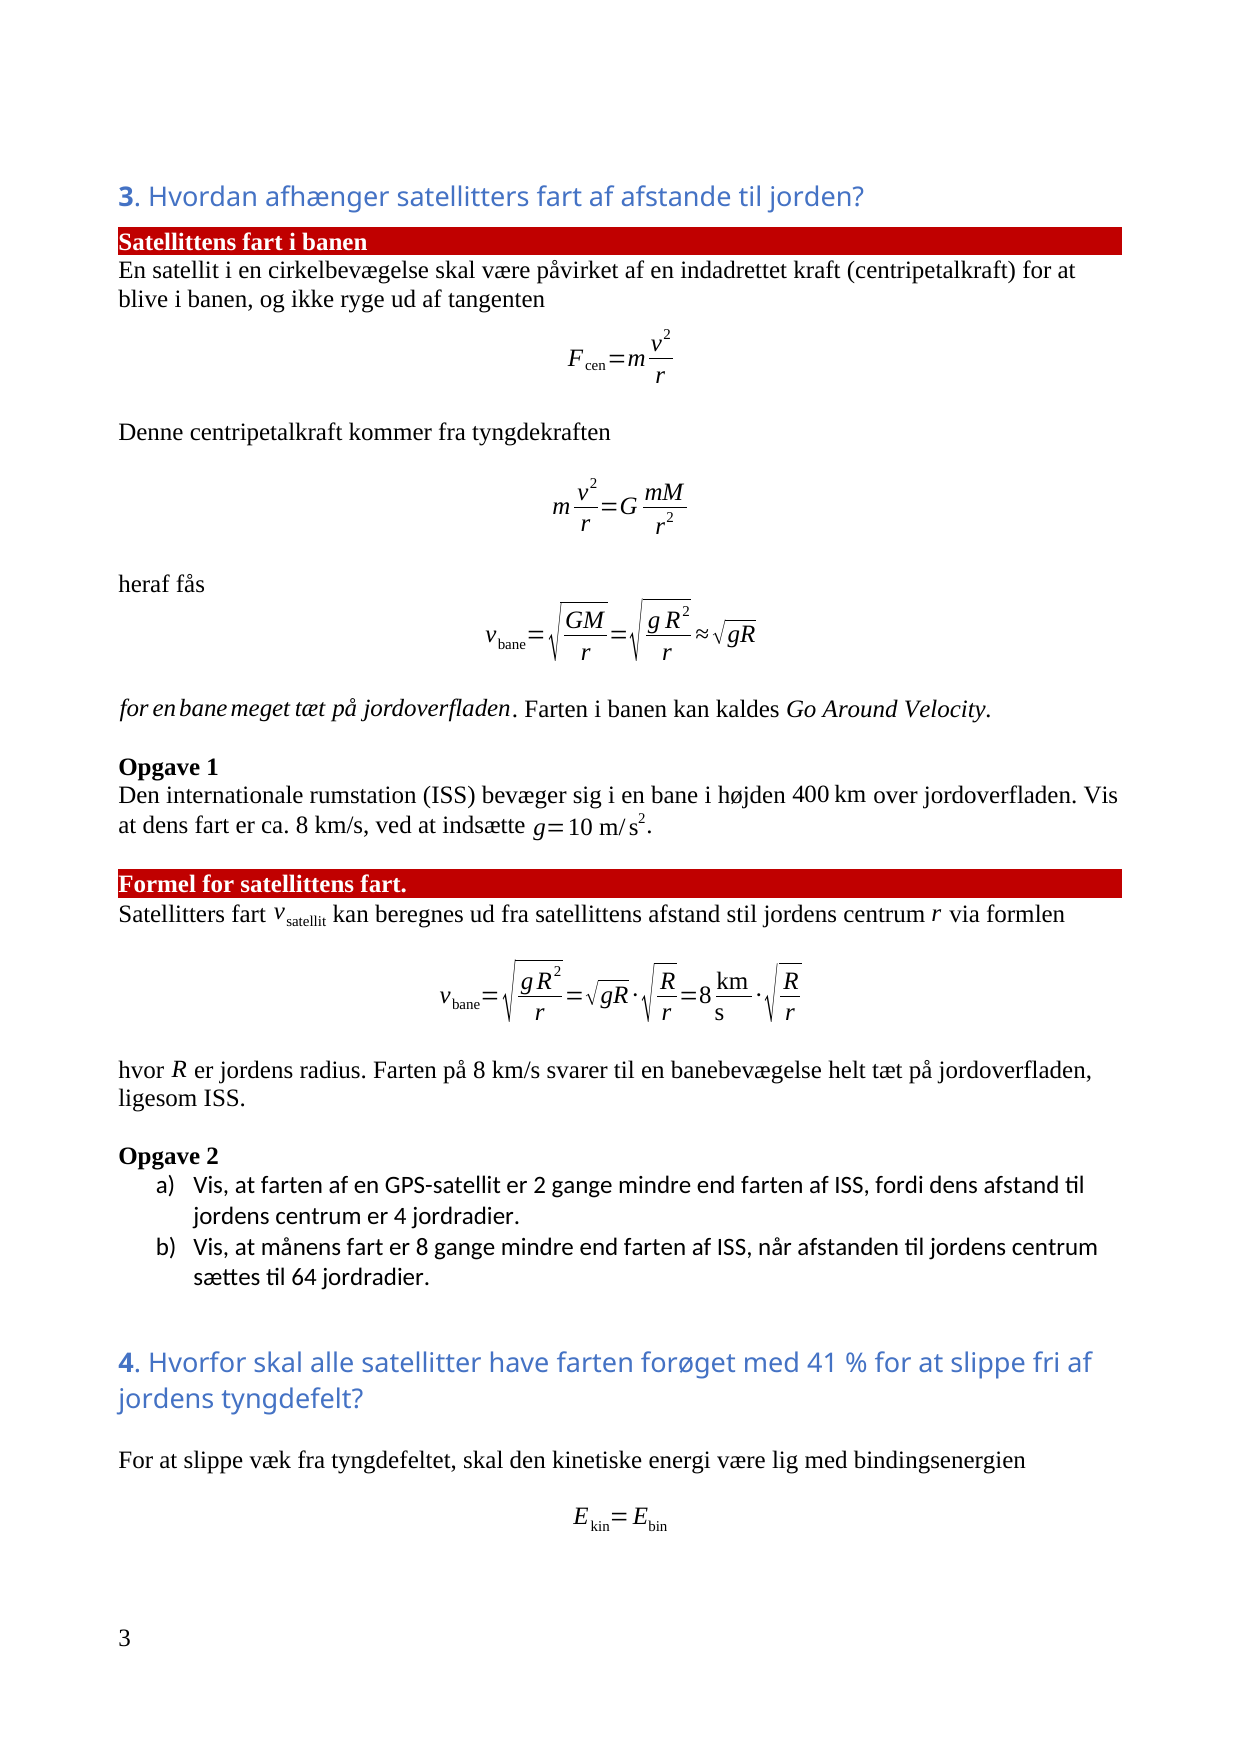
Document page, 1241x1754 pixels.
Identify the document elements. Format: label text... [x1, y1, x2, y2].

text heraf fås [118, 569, 1122, 598]
text For at slippe væk fra tyngdefeltet, skal den kinetiske energi være lig med bindingsenergien [118, 1446, 1122, 1474]
list Vis, at farten af en GPS-satellit er 2 gange mindre end farten af ISS, fordi dens afstand til jordens centrum er 4 jordradier. [156, 1170, 1122, 1231]
text Formel for satellittens fart. [118, 869, 1122, 898]
text Opgave 1 [118, 752, 1122, 781]
subtitle 4. Hvorfor skal alle satellitter have farten forøget med 41 % for at slippe fri af jordens tyngdefelt? [118, 1343, 1122, 1417]
list Vis, at månens fart er 8 gange mindre end farten af ISS, når afstanden til jordens centrum sættes til 64 jordradier. [156, 1231, 1122, 1292]
text En satellit i en cirkelbevægelse skal være påvirket af en indadrettet kraft (centripetalkraft) for at blive i banen, og ikke ryge ud af tangenten [118, 255, 1122, 313]
text hvor er jordens radius. Farten på 8 km/s svarer til en banebevægelse helt tæt på jordoverfladen, ligesom ISS. [118, 1055, 1122, 1112]
text Opgave 2 [118, 1141, 1122, 1170]
text Satellitters fart kan beregnes ud fra satellittens afstand stil jordens centrum via formlen [118, 898, 1122, 929]
text . Farten i banen kan kaldes Go Around Velocity. [118, 694, 1122, 723]
text Satellittens fart i banen [118, 227, 1122, 255]
text Den internationale rumstation (ISS) bevæger sig i en bane i højden over jordoverfladen. Vis at dens fart er ca. 8 km/s, ved at indsætte . [118, 781, 1122, 840]
text Denne centripetalkraft kommer fra tyngdekraften [118, 417, 1122, 445]
subtitle 3. Hvordan afhænger satellitters fart af afstande til jorden? [118, 177, 1122, 214]
